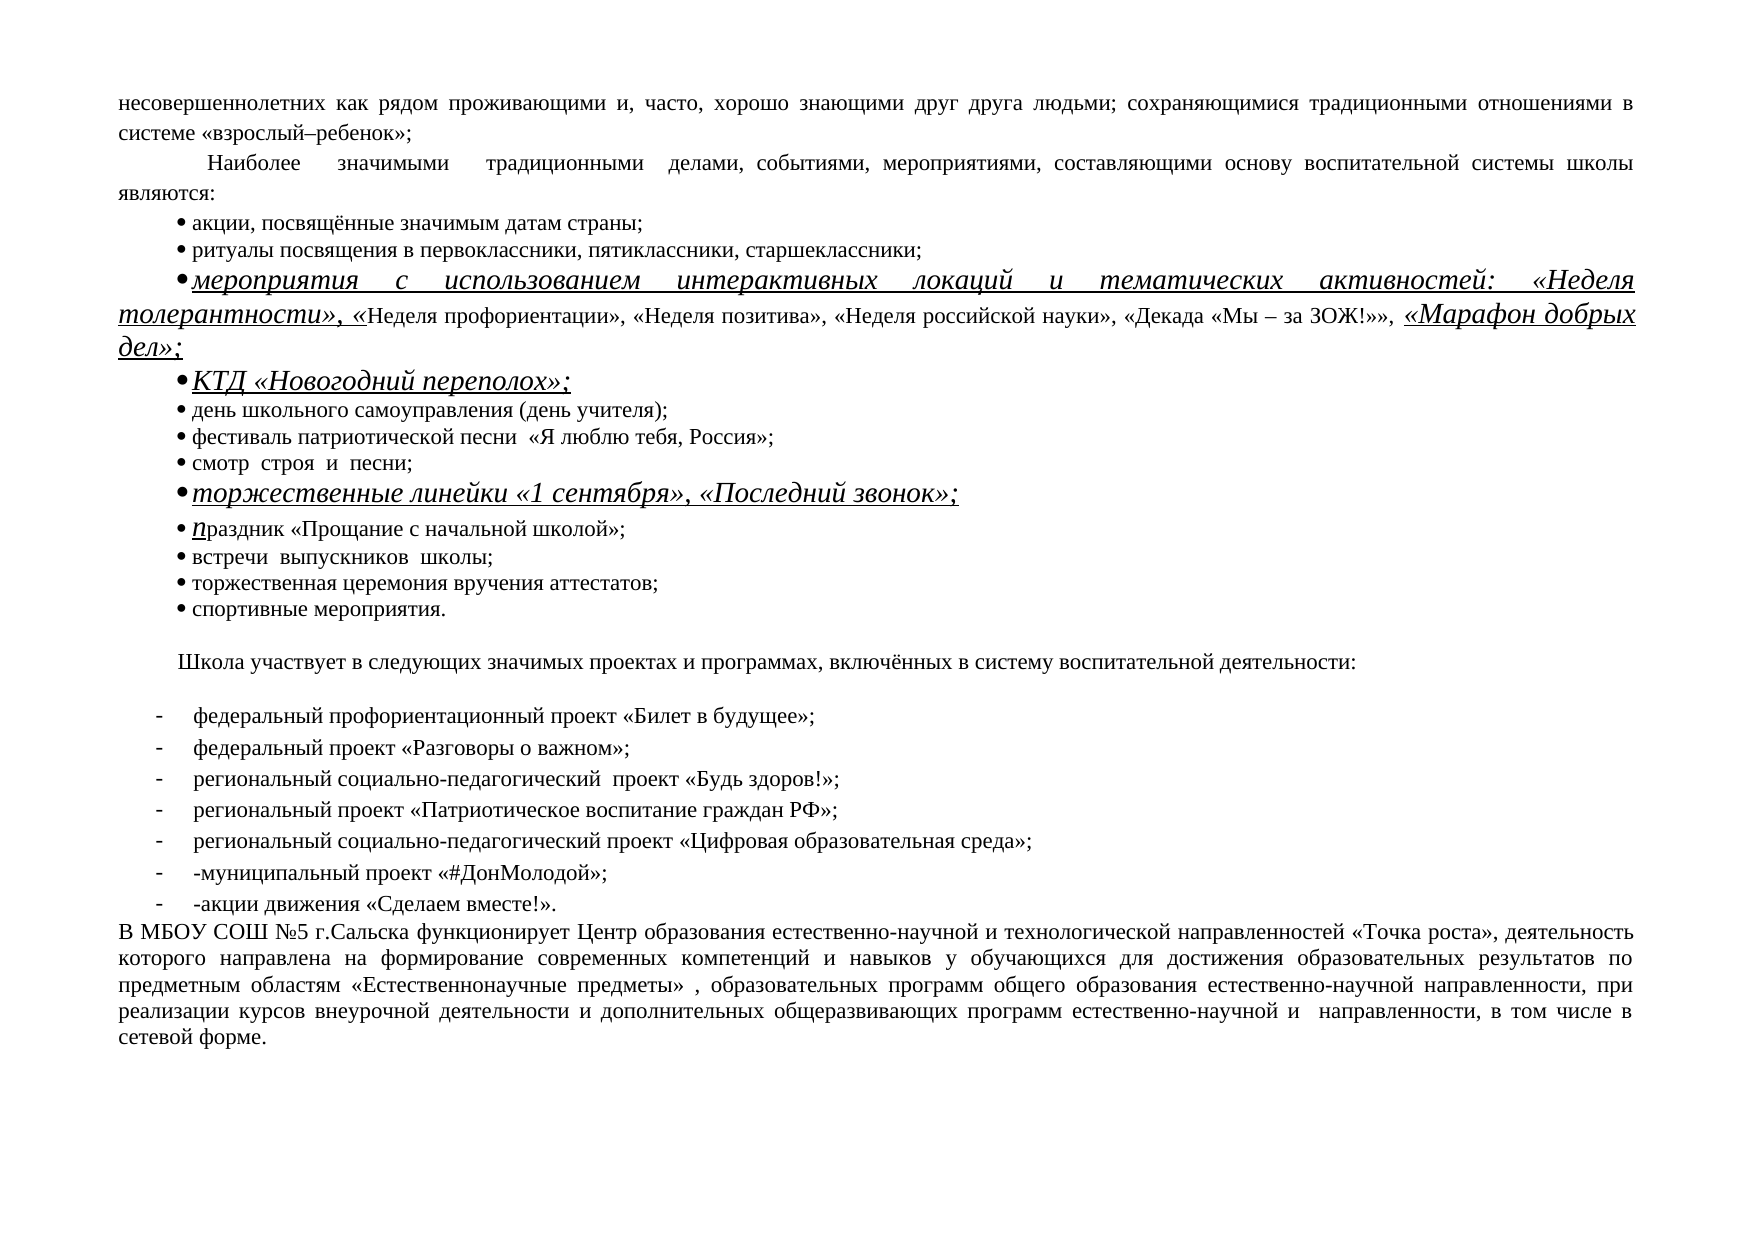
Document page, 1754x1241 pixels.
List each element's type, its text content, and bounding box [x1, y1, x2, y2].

list встречи выпускников школы; [118, 543, 1636, 569]
text В МБОУ СОШ №5 г.Сальска функционирует Центр образования естественно-научной и технологической направленностей «Точка роста», деятельность которого направлена на формирование современных компетенций и навыков у обучающихся для достижения образовательных результатов по предметным областям «Естественнонаучные предметы» , образовательных программ общего образования естественно-научной направленности, при реализации курсов внеурочной деятельности и дополнительных общеразвивающих программ естественно-научной и направленности, в том числе в сетевой форме. [118, 918, 1636, 1050]
list -акции движения «Сделаем вместе!». [156, 887, 1636, 918]
text Школа участвует в следующих значимых проектах и программах, включённых в систему воспитательной деятельности: [118, 648, 1636, 674]
list ритуалы посвящения в первоклассники, пятиклассники, старшеклассники; [118, 236, 1636, 262]
list акции, посвящённые значимым датам страны; [118, 209, 1636, 236]
list региональный социально-педагогический проект «Цифровая образовательная среда»; [156, 824, 1636, 855]
list день школьного самоуправления (день учителя); [118, 396, 1636, 423]
list мероприятия с использованием интерактивных локаций и тематических активностей: «Неделя толерантности», «Неделя профориентации», «Неделя позитива», «Неделя российской науки», «Декада «Мы – за ЗОЖ!»», «Марафон добрых дел»; [118, 262, 1636, 363]
list -муниципальный проект «#ДонМолодой»; [156, 855, 1636, 887]
list фестиваль патриотической песни «Я люблю тебя, Россия»; [118, 423, 1636, 449]
list КТД «Новогодний переполох»; [118, 363, 1636, 396]
list торжественные линейки «1 сентября», «Последний звонок»; [118, 476, 1636, 509]
list праздник «Прощание с начальной школой»; [118, 509, 1636, 543]
list торжественная церемония вручения аттестатов; [118, 569, 1636, 595]
list региональный проект «Патриотическое воспитание граждан РФ»; [156, 793, 1636, 824]
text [118, 88, 1636, 145]
list федеральный проект «Разговоры о важном»; [156, 730, 1636, 762]
list спортивные мероприятия. [118, 595, 1636, 622]
list федеральный профориентационный проект «Билет в будущее»; [156, 699, 1636, 730]
list смотр строя и песни; [118, 449, 1636, 476]
list региональный социально-педагогический проект «Будь здоров!»; [156, 762, 1636, 793]
text Наиболее значимыми традиционными делами, событиями, мероприятиями, составляющими основу воспитательной системы школы являются: [118, 149, 1636, 206]
